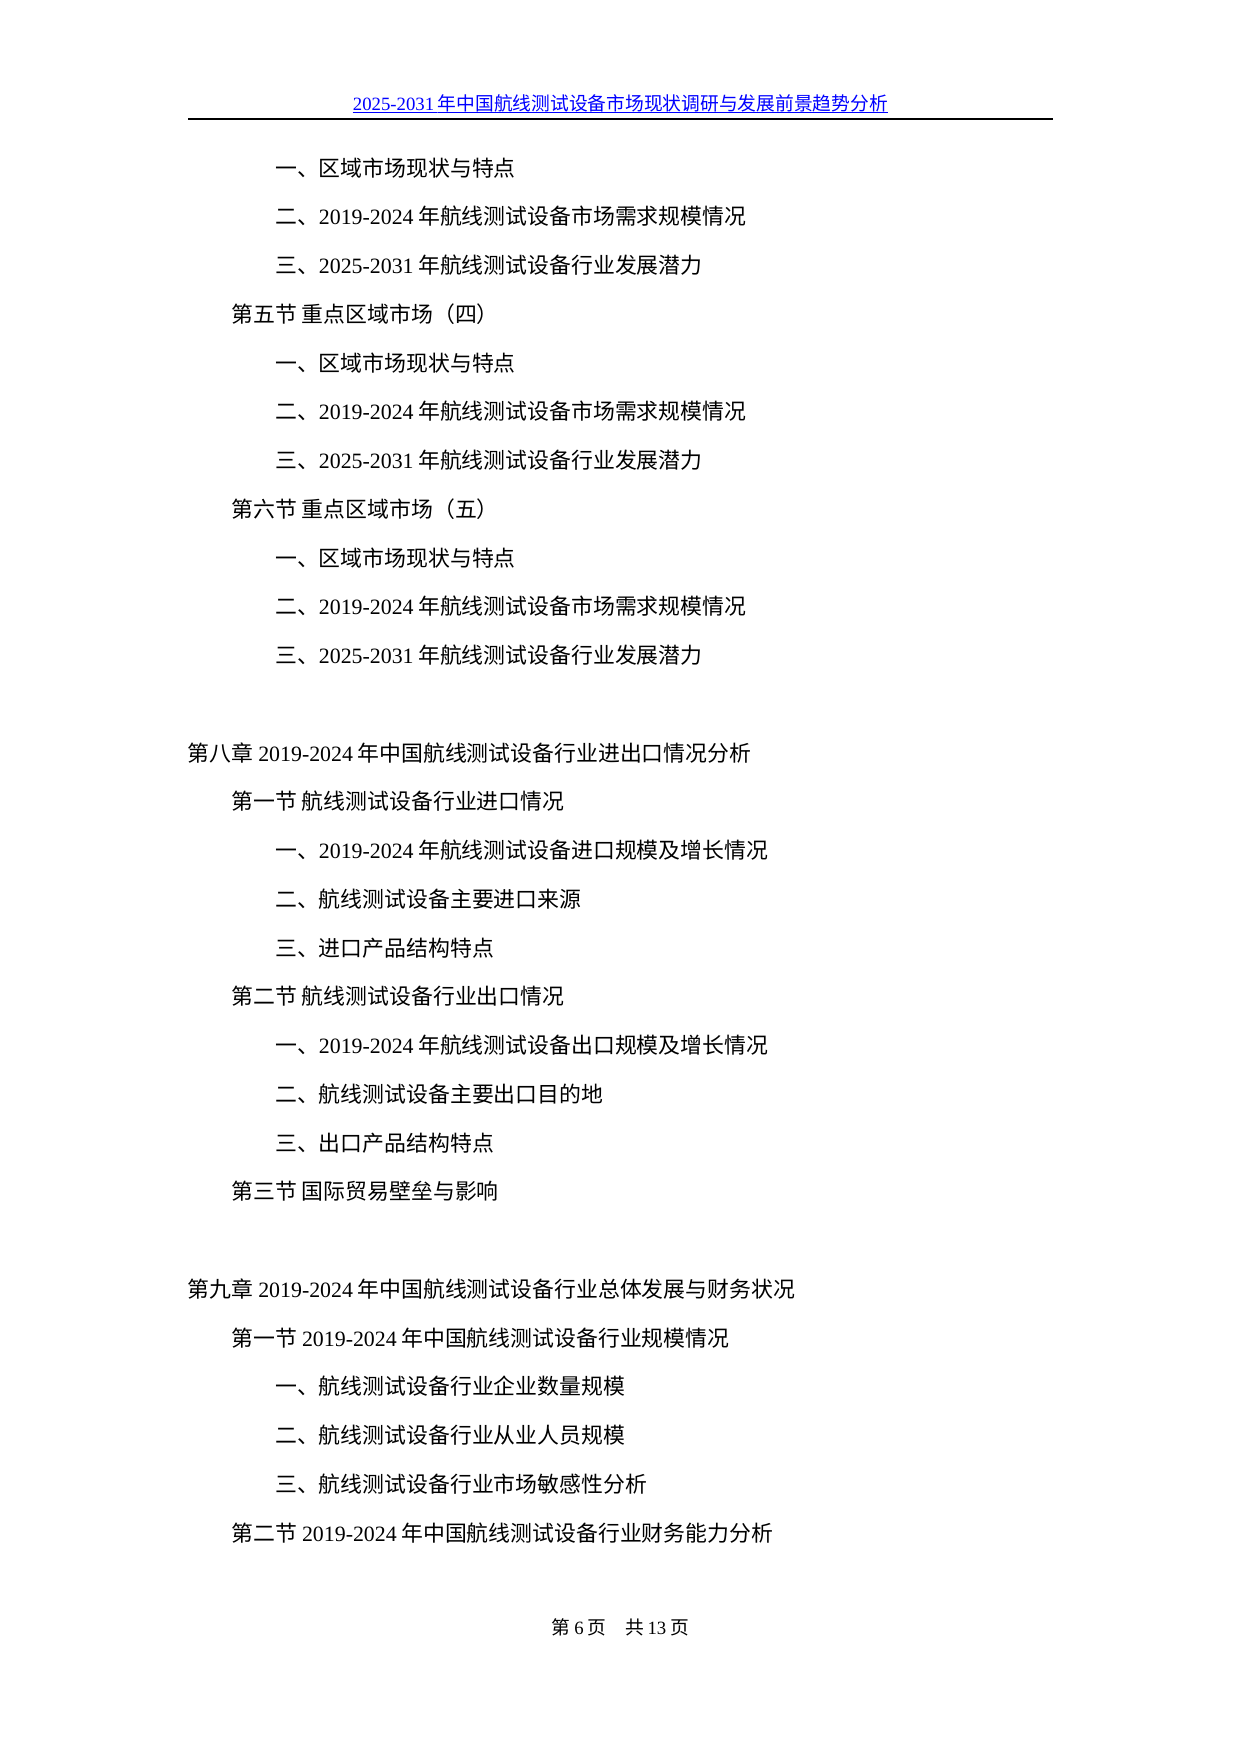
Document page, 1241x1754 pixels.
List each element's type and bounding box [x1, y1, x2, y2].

text [187, 150, 1053, 1548]
